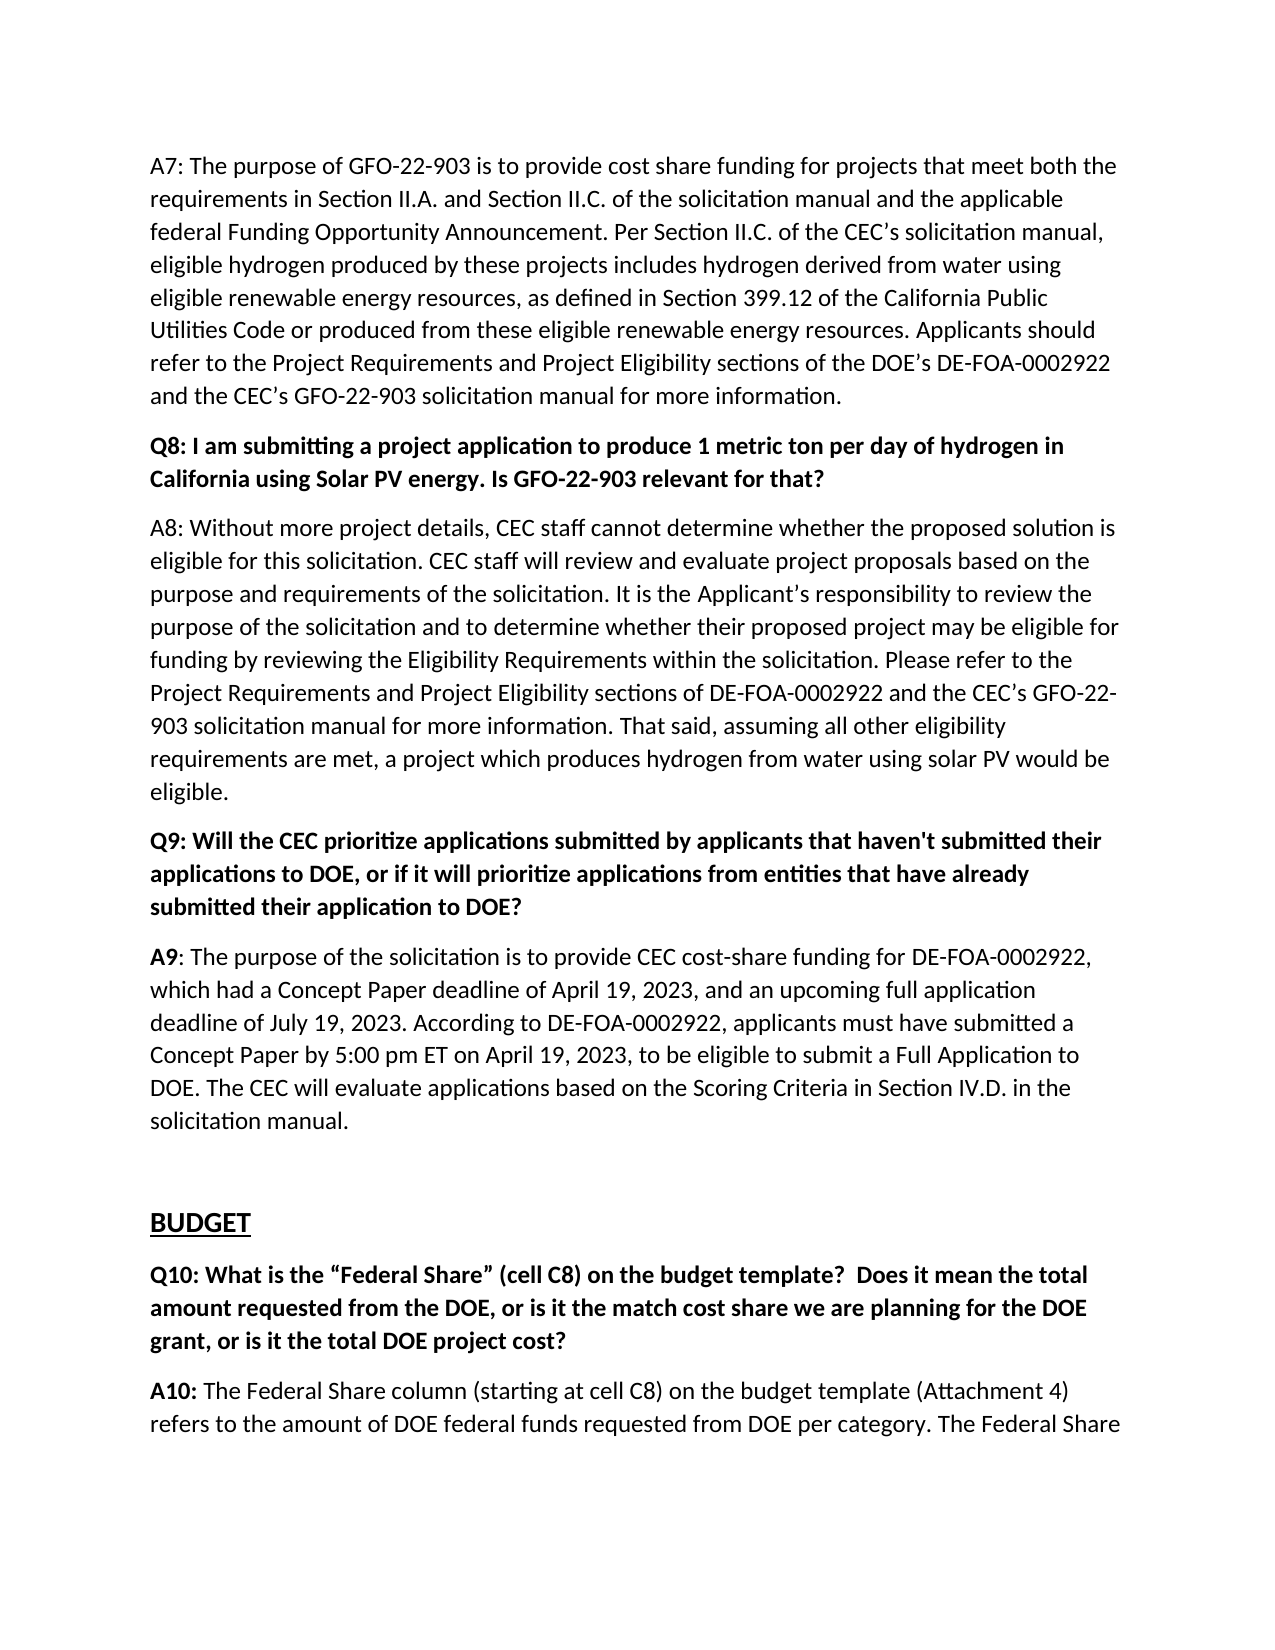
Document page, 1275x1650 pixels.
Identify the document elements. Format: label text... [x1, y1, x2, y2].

text A8: Without more project details, CEC staff cannot determine whether the proposed solution is eligible for this solicitation. CEC staff will review and evaluate project proposals based on the purpose and requirements of the solicitation. It is the Applicant’s responsibility to review the purpose of the solicitation and to determine whether their proposed project may be eligible for funding by reviewing the Eligibility Requirements within the solicitation. Please refer to the Project Requirements and Project Eligibility sections of DE-FOA-0002922 and the CEC’s GFO-22-903 solicitation manual for more information. That said, assuming all other eligibility requirements are met, a project which produces hydrogen from water using solar PV would be eligible. [150, 512, 1125, 806]
text Q10: What is the “Federal Share” (cell C8) on the budget template? Does it mean the total amount requested from the DOE, or is it the match cost share we are planning for the DOE grant, or is it the total DOE project cost? [150, 1260, 1125, 1356]
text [150, 1375, 1125, 1438]
text A7: The purpose of GFO-22-903 is to provide cost share funding for projects that meet both the requirements in Section II.A. and Section II.C. of the solicitation manual and the applicable federal Funding Opportunity Announcement. Per Section II.C. of the CEC’s solicitation manual, eligible hydrogen produced by these projects includes hydrogen derived from water using eligible renewable energy resources, as defined in Section 399.12 of the California Public Utilities Code or produced from these eligible renewable energy resources. Applicants should refer to the Project Requirements and Project Eligibility sections of the DOE’s DE-FOA-0002922 and the CEC’s GFO-22-903 solicitation manual for more information. [150, 150, 1125, 411]
text Q8: I am submitting a project application to produce 1 metric ton per day of hydrogen in California using Solar PV energy. Is GFO-22-903 relevant for that? [150, 430, 1125, 493]
text BUDGET [150, 1204, 1125, 1240]
text A9: The purpose of the solicitation is to provide CEC cost-share funding for DE-FOA-0002922, which had a Concept Paper deadline of April 19, 2023, and an upcoming full application deadline of July 19, 2023. According to DE-FOA-0002922, applicants must have submitted a Concept Paper by 5:00 pm ET on April 19, 2023, to be eligible to submit a Full Application to DOE. The CEC will evaluate applications based on the Scoring Criteria in Section IV.D. in the solicitation manual. [150, 941, 1125, 1136]
text Q9: Will the CEC prioritize applications submitted by applicants that haven't submitted their applications to DOE, or if it will prioritize applications from entities that have already submitted their application to DOE? [150, 825, 1125, 922]
